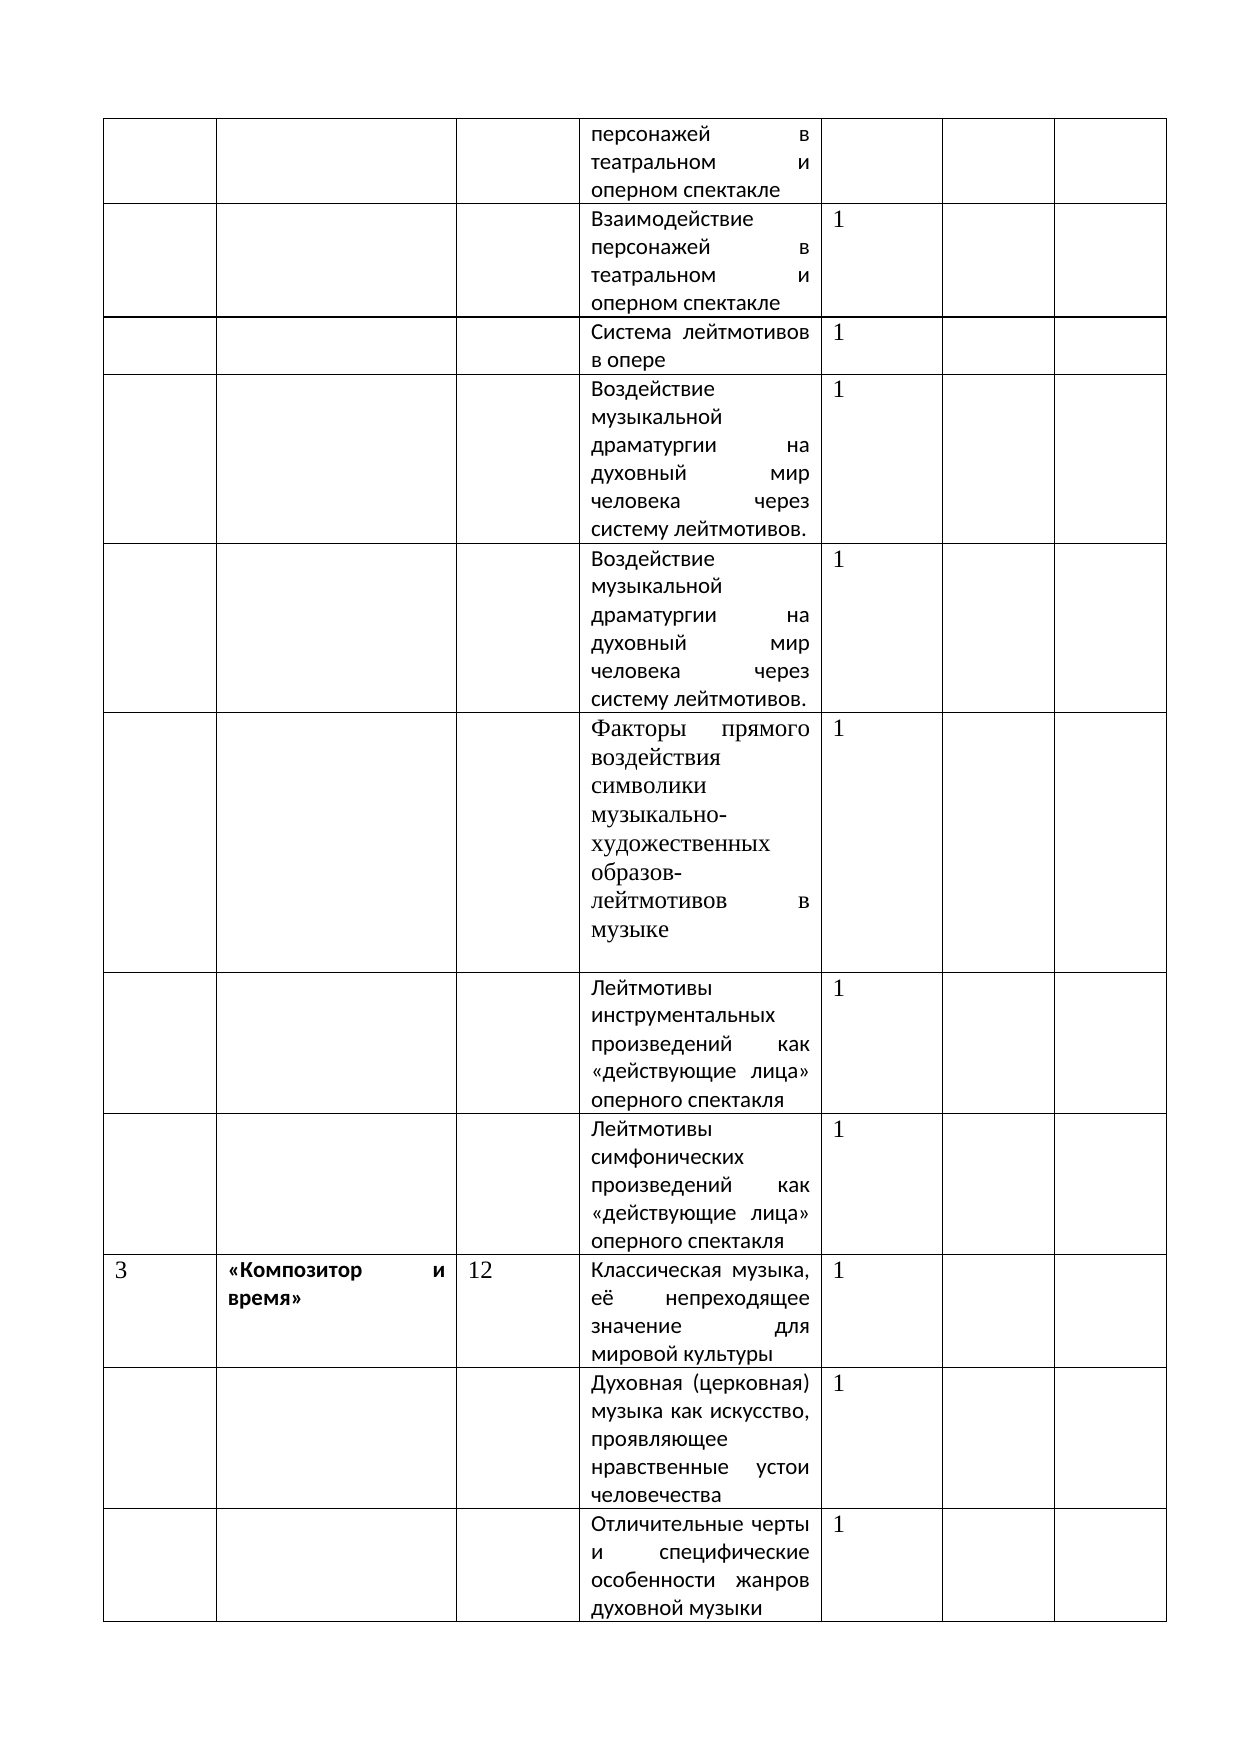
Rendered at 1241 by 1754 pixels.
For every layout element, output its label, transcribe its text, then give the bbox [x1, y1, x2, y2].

table_cell 3 [104, 1255, 216, 1367]
table_cell Воздействие музыкальной драматургии на духовный мир человека через систему лейтмотивов. [580, 375, 821, 543]
table_cell [457, 544, 579, 712]
table_cell [217, 1368, 456, 1508]
table_cell «Композитор и время» [217, 1255, 456, 1367]
table_cell Система лейтмотивов в опере [666, 318, 821, 373]
table_cell 1 [822, 973, 942, 1113]
table_cell [104, 375, 216, 543]
table_cell [104, 119, 216, 203]
table_cell [1055, 204, 1166, 316]
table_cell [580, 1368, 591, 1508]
table_cell [457, 119, 579, 203]
table_cell 1 [822, 1114, 942, 1254]
table_cell Духовная (церковная) музыка как искусство, проявляющее нравственные устои человечества [722, 1368, 821, 1508]
table_cell [104, 713, 216, 972]
table_cell [457, 1509, 579, 1621]
table_cell [104, 204, 216, 316]
table_cell [1055, 1509, 1166, 1621]
table_cell [943, 713, 1054, 972]
table_cell Отличительные черты и специфические особенности жанров духовной музыки [763, 1509, 821, 1621]
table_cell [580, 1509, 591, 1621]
table_cell 1 [822, 713, 942, 972]
table_cell [217, 1509, 456, 1621]
table_cell 1 [822, 1509, 942, 1621]
table_cell 1 [822, 1368, 942, 1508]
table_cell [943, 1509, 1054, 1621]
table_cell [217, 973, 456, 1113]
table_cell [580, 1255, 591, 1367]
table_cell [104, 1368, 216, 1508]
table_cell 1 [822, 375, 942, 543]
table_cell [457, 973, 579, 1113]
table_cell [1055, 1368, 1166, 1508]
table_cell [1055, 544, 1166, 712]
table_cell [457, 1114, 579, 1254]
table_cell [1055, 318, 1166, 373]
table_cell [217, 544, 456, 712]
table_cell [217, 1114, 456, 1254]
table_cell [217, 375, 456, 543]
table_cell [104, 1114, 216, 1254]
table_cell [943, 1255, 1054, 1367]
table_cell [1055, 119, 1166, 203]
table_cell Взаимодействие персонажей в театральном и оперном спектакле [754, 204, 821, 316]
table_cell [943, 973, 1054, 1113]
table_cell [1055, 973, 1166, 1113]
table_cell [943, 1368, 1054, 1508]
table_cell [217, 204, 456, 316]
table_cell [943, 375, 1054, 543]
table_cell 1 [822, 204, 942, 316]
table_cell [457, 375, 579, 543]
table_cell [457, 713, 579, 972]
table_cell 12 [457, 1255, 579, 1367]
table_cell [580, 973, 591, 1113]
table_cell [457, 1368, 579, 1508]
table_cell [104, 973, 216, 1113]
table_cell [1055, 713, 1166, 972]
table_cell [217, 119, 456, 203]
table_cell [943, 318, 1054, 373]
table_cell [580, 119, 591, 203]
table_cell Воздействие музыкальной драматургии на духовный мир человека через систему лейтмотивов. [715, 544, 821, 712]
table_cell [104, 1509, 216, 1621]
table_cell [943, 1114, 1054, 1254]
table_cell [104, 544, 216, 712]
table_cell Лейтмотивы инструментальных произведений как «действующие лица» оперного спектакля [712, 973, 821, 1113]
table_cell [943, 544, 1054, 712]
table_cell Лейтмотивы симфонических произведений как «действующие лица» оперного спектакля [712, 1114, 821, 1254]
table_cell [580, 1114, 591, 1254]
table_cell [1055, 1255, 1166, 1367]
table_cell [1055, 1114, 1166, 1254]
table_cell 1 [822, 1255, 942, 1367]
table_cell [217, 713, 456, 972]
table_cell 1 [822, 544, 942, 712]
table_cell [943, 119, 1054, 203]
table_cell [457, 318, 579, 373]
table_cell [943, 204, 1054, 316]
table_cell 1 [822, 119, 942, 203]
table_cell 1 [822, 318, 942, 373]
table_cell Факторы прямого воздействия символики музыкально-художественных образов-лейтмотивов в музыке [580, 713, 821, 972]
table_cell [217, 318, 456, 373]
table_cell Классическая музыка, её непреходящее значение для мировой культуры [773, 1255, 821, 1367]
table_cell [457, 204, 579, 316]
table_cell [104, 318, 216, 373]
table_cell [1055, 375, 1166, 543]
